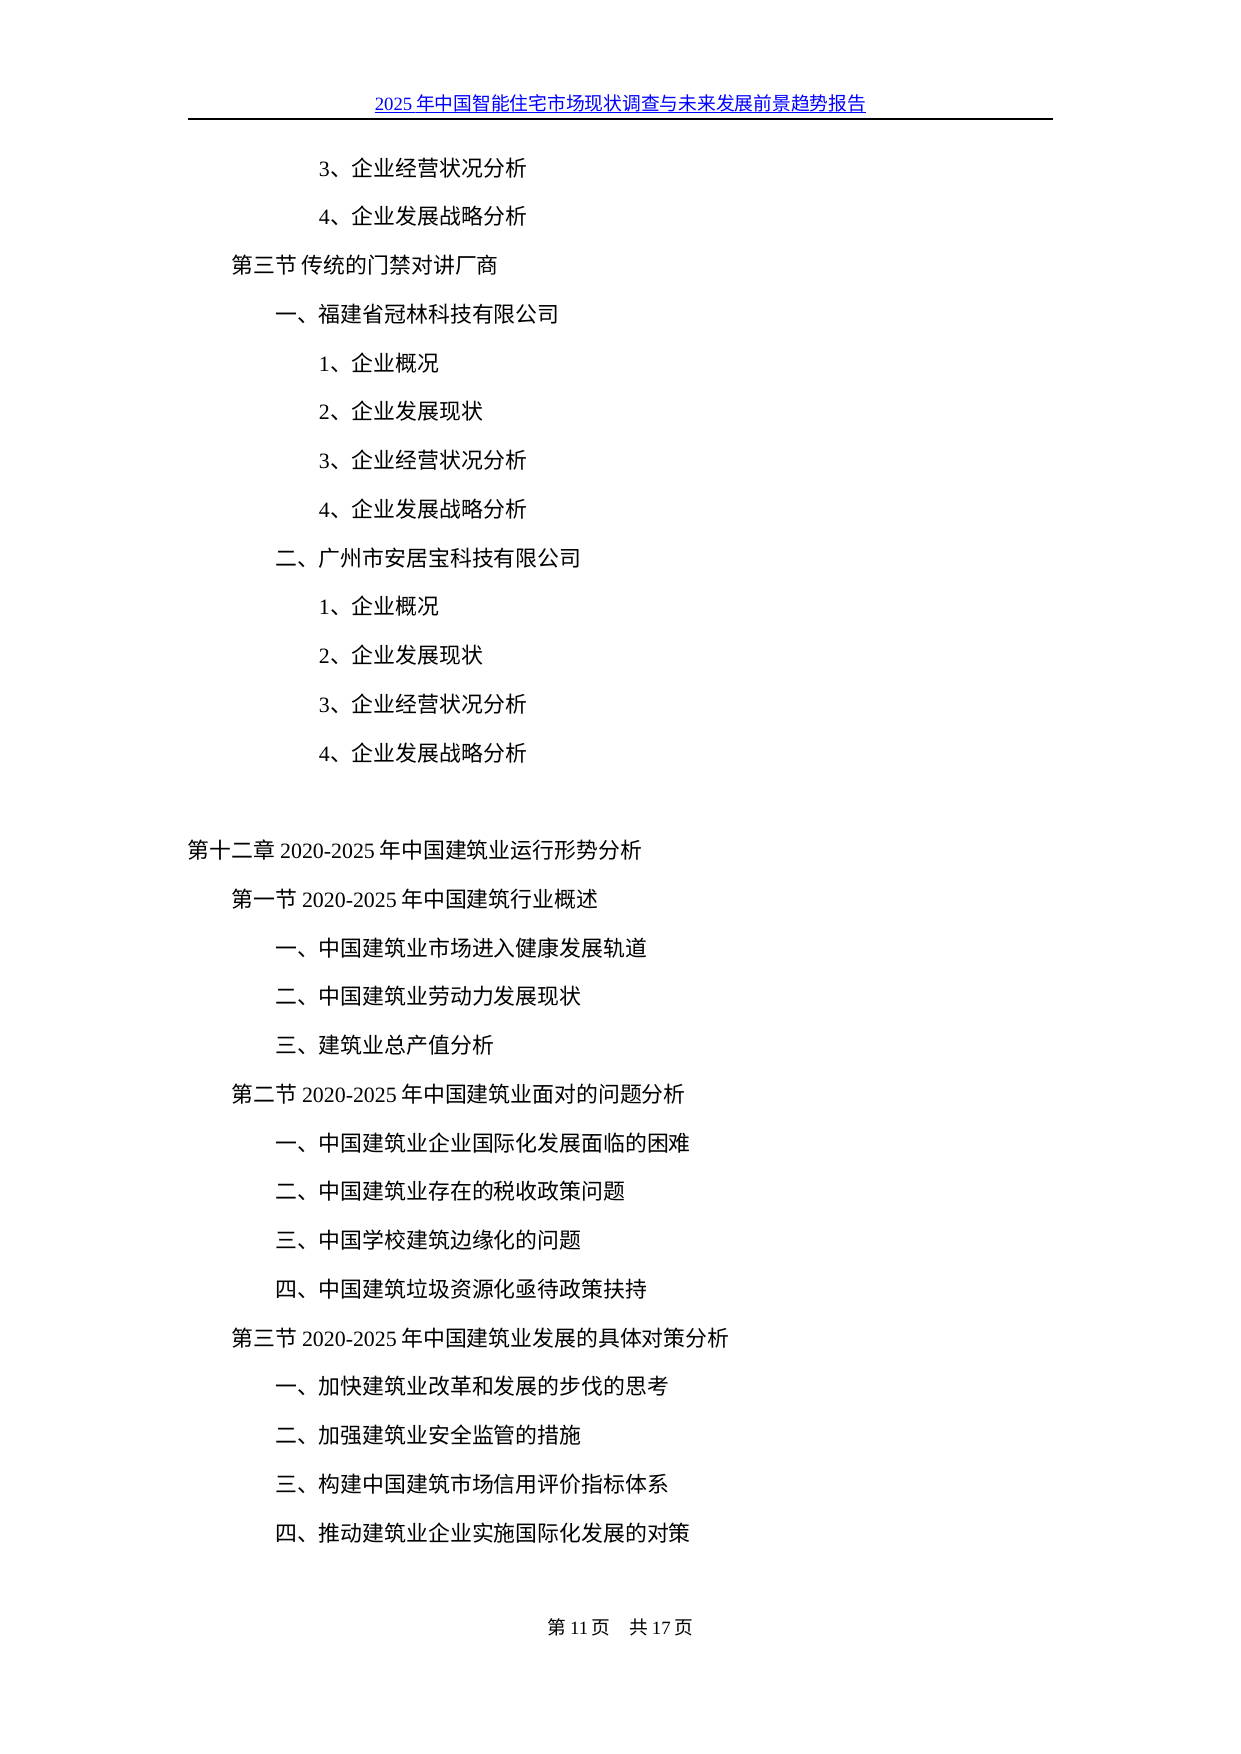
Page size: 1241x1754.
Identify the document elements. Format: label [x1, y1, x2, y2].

text [187, 150, 1053, 1548]
